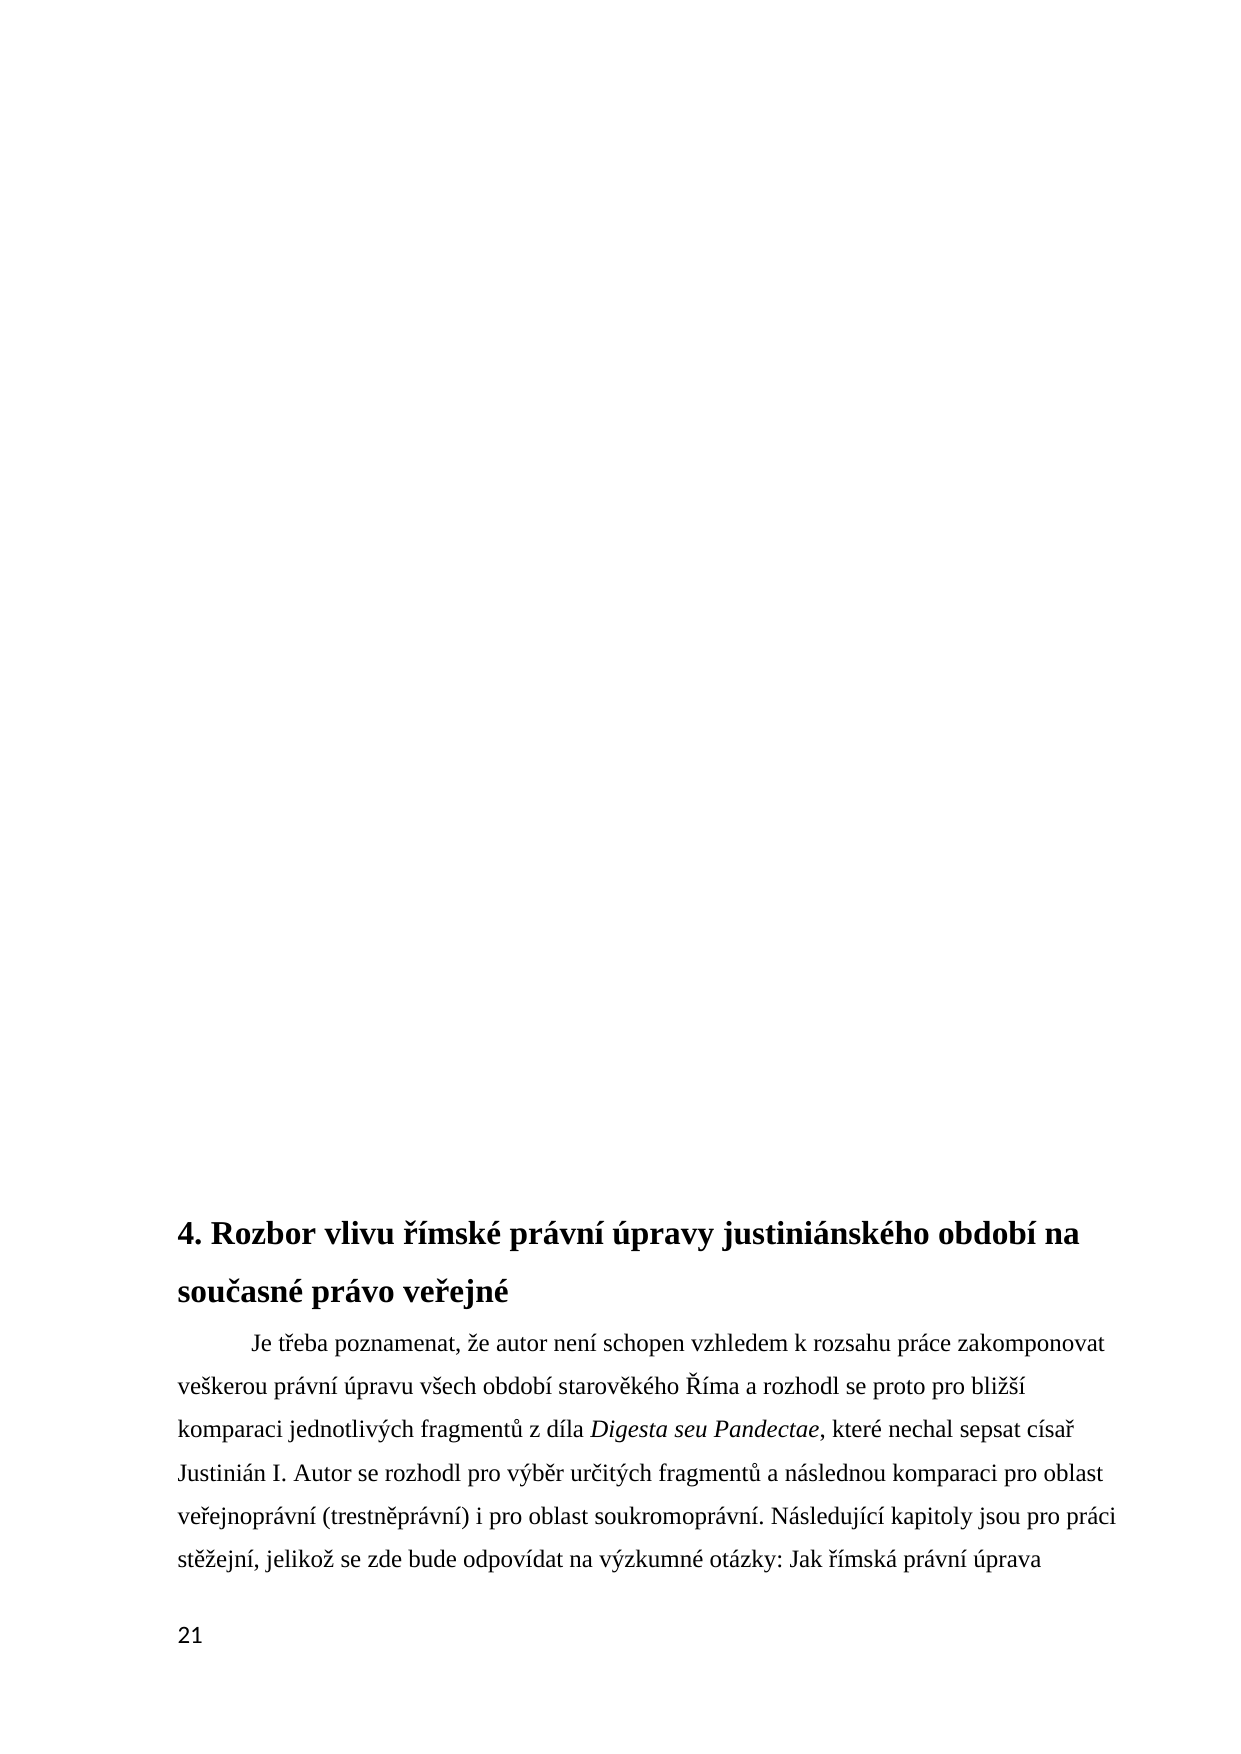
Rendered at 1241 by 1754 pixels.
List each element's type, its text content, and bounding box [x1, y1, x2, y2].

subtitle 4. Rozbor vlivu římské právní úpravy justiniánského období na současné právo veřejné [177, 1213, 1122, 1309]
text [177, 1328, 1122, 1573]
